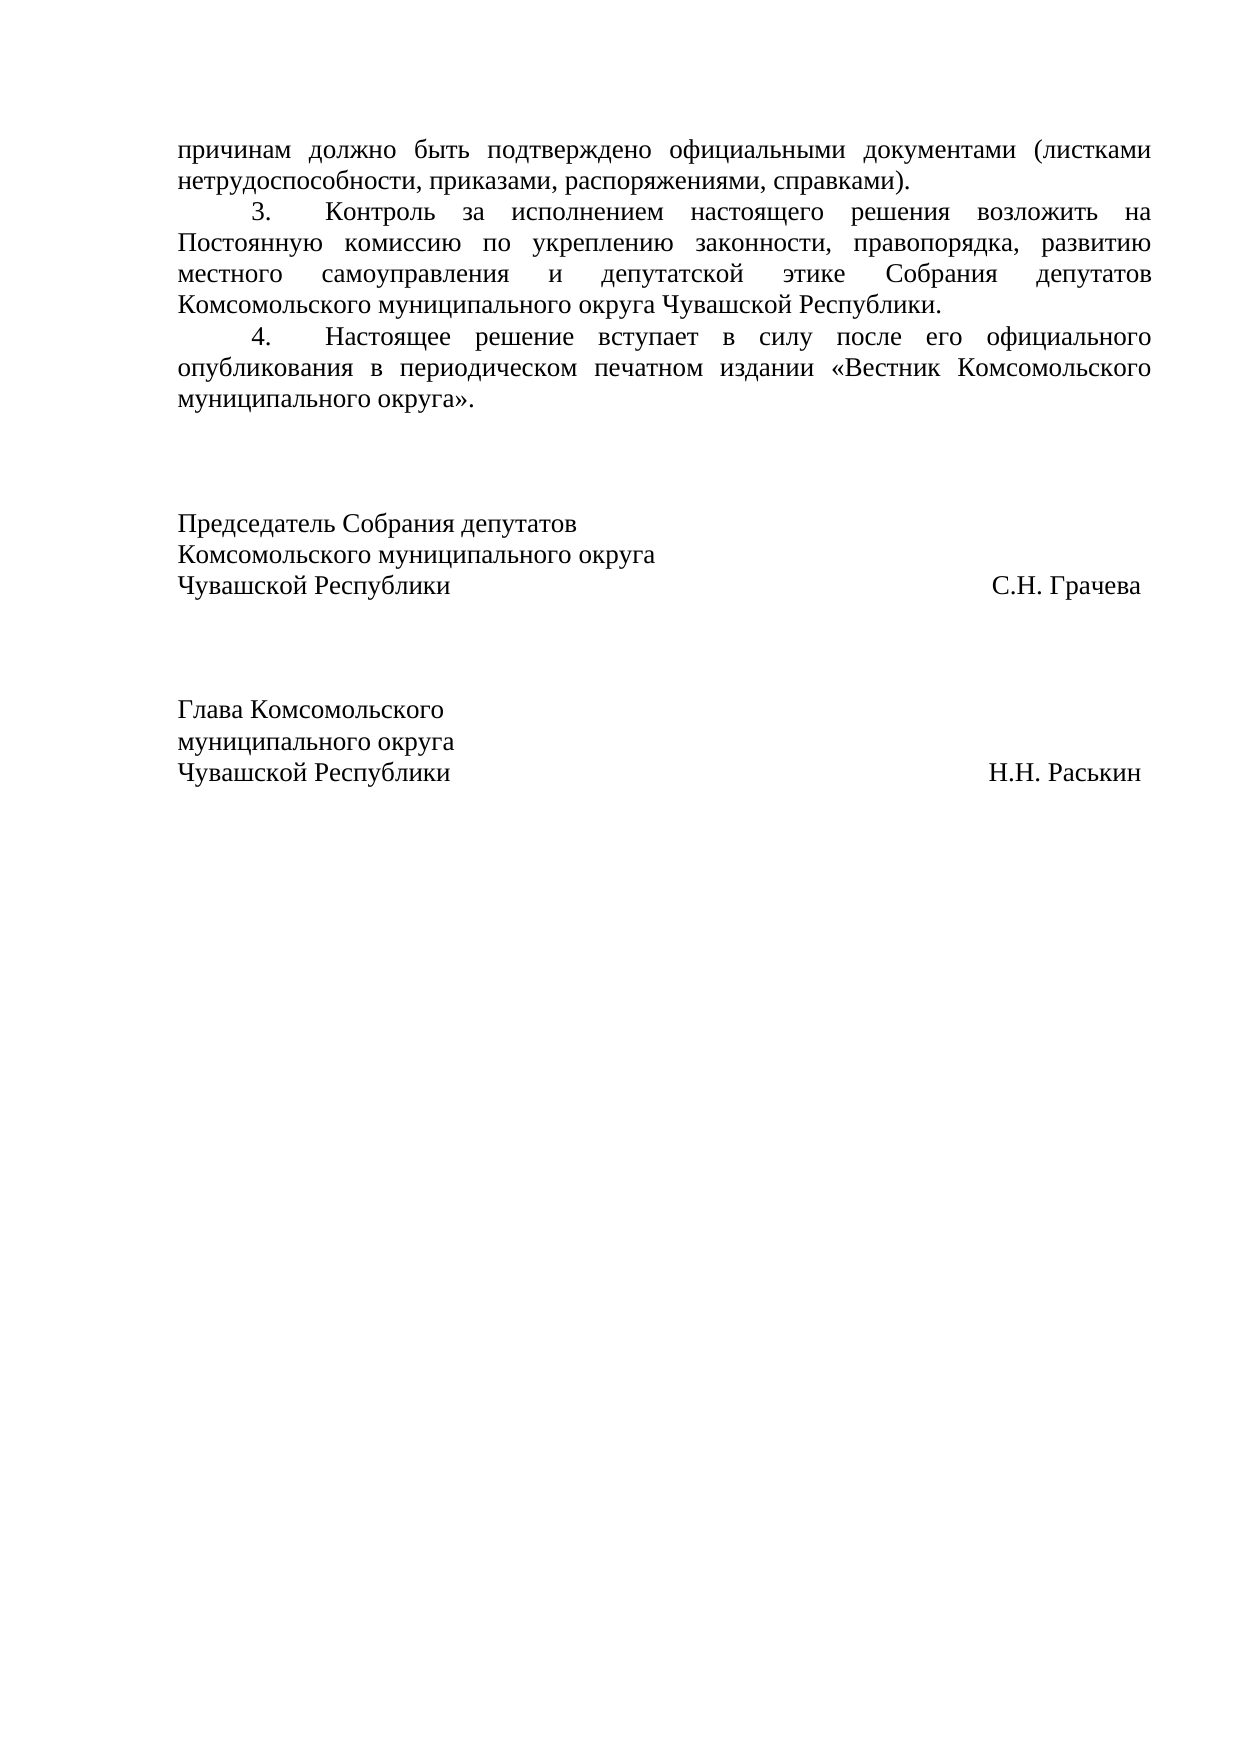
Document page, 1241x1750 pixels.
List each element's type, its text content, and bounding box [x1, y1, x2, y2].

list Настоящее решение вступает в силу после его официального опубликования в периодическом печатном издании «Вестник Комсомольского муниципального округа». [177, 320, 1152, 413]
table_header Председатель Собрания депутатов Комсомольского муниципального округа Чувашской Республики [177, 507, 827, 600]
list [177, 133, 1152, 195]
list Контроль за исполнением настоящего решения возложить на Постоянную комиссию по укреплению законности, правопорядка, развитию местного самоуправления и депутатской этике Собрания депутатов Комсомольского муниципального округа Чувашской Республики. [177, 195, 1152, 320]
table_header Н.Н. Раськин [827, 694, 1152, 787]
table_header С.Н. Грачева [827, 507, 1152, 600]
table_header Глава Комсомольского муниципального округа Чувашской Республики [177, 694, 827, 787]
